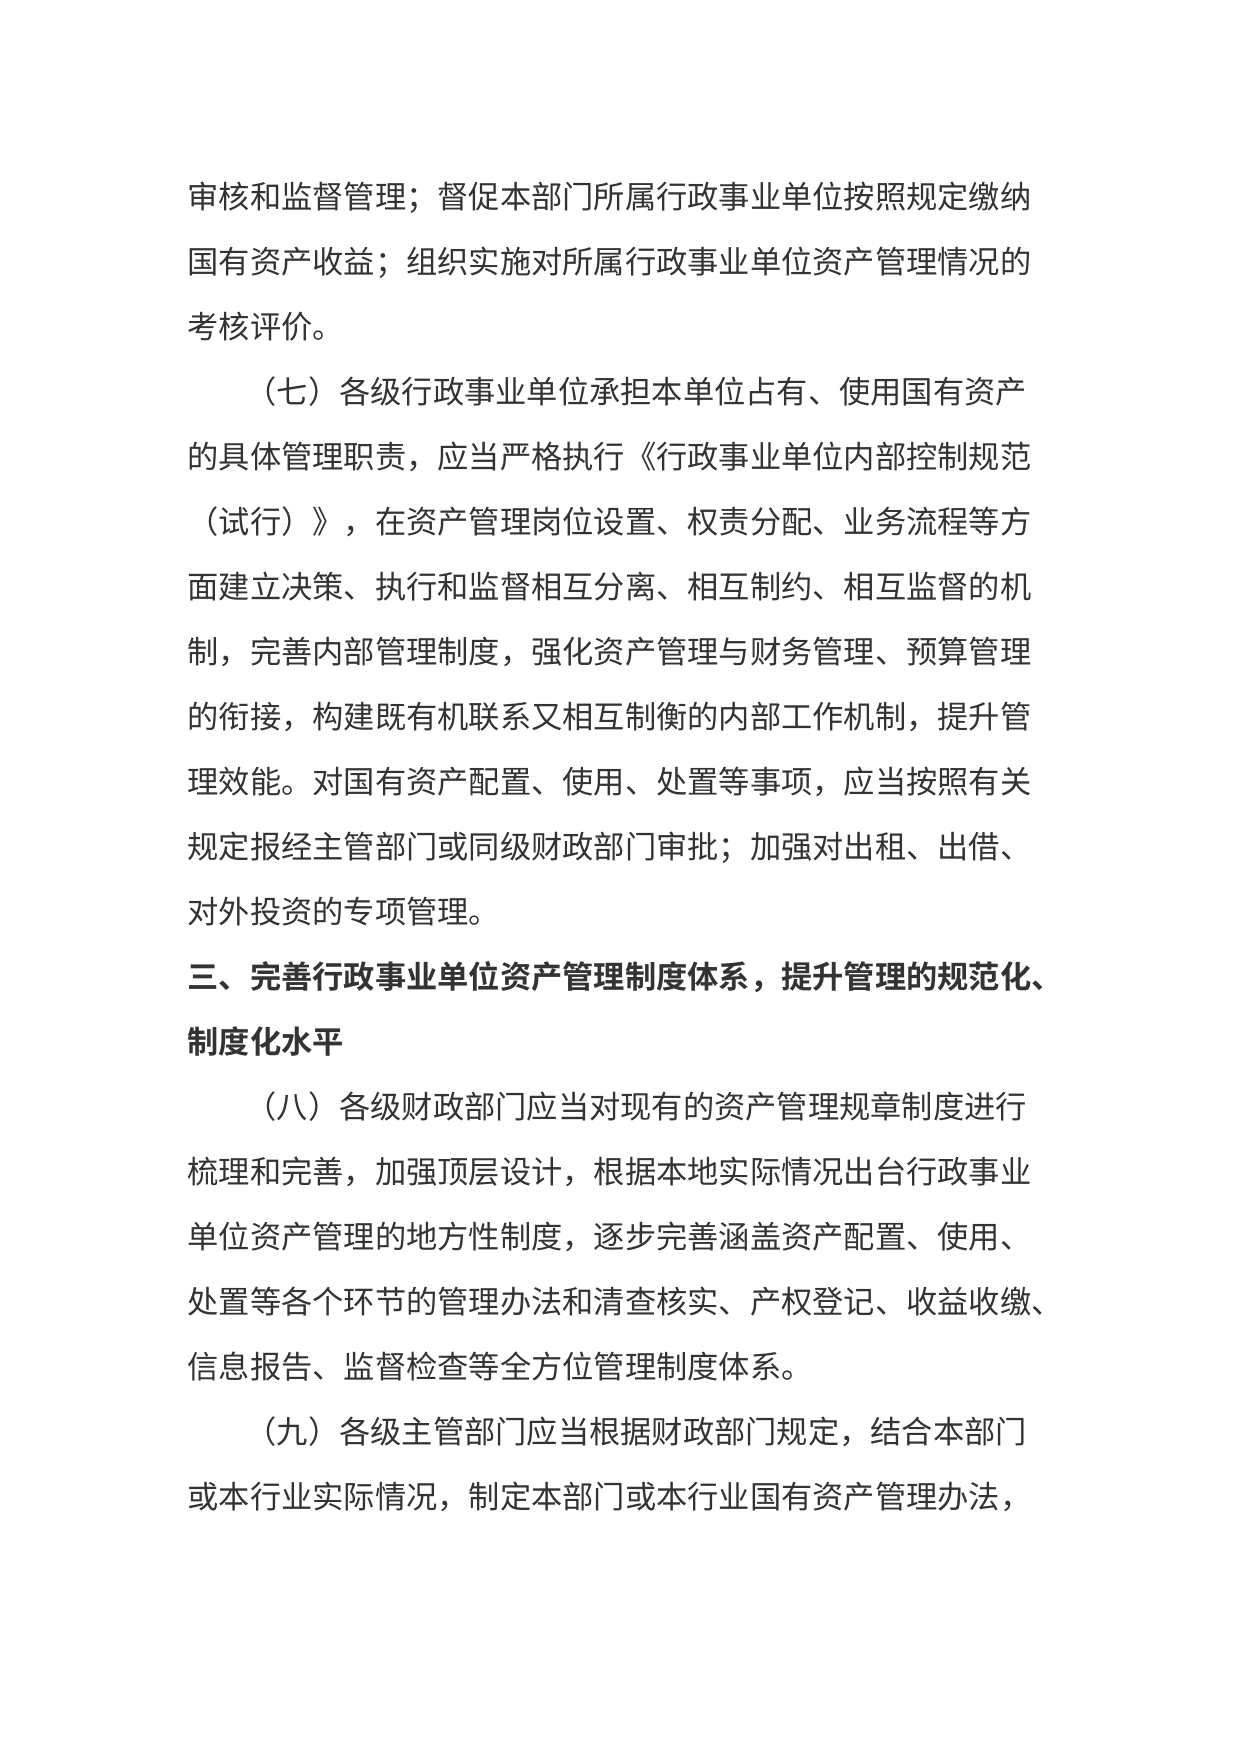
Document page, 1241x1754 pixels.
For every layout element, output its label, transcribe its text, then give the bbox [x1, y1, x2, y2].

text 三、完善行政事业单位资产管理制度体系，提升管理的规范化、制度化水平 [187, 942, 1053, 1072]
text （八）各级财政部门应当对现有的资产管理规章制度进行梳理和完善，加强顶层设计，根据本地实际情况出台行政事业单位资产管理的地方性制度，逐步完善涵盖资产配置、使用、处置等各个环节的管理办法和清查核实、产权登记、收益收缴、信息报告、监督检查等全方位管理制度体系。 [187, 1072, 1053, 1397]
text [187, 1397, 1053, 1527]
text （七）各级行政事业单位承担本单位占有、使用国有资产的具体管理职责，应当严格执行《行政事业单位内部控制规范（试行）》，在资产管理岗位设置、权责分配、业务流程等方面建立决策、执行和监督相互分离、相互制约、相互监督的机制，完善内部管理制度，强化资产管理与财务管理、预算管理的衔接，构建既有机联系又相互制衡的内部工作机制，提升管理效能。对国有资产配置、使用、处置等事项，应当按照有关规定报经主管部门或同级财政部门审批；加强对出租、出借、对外投资的专项管理。 [187, 357, 1053, 942]
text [187, 162, 1053, 357]
